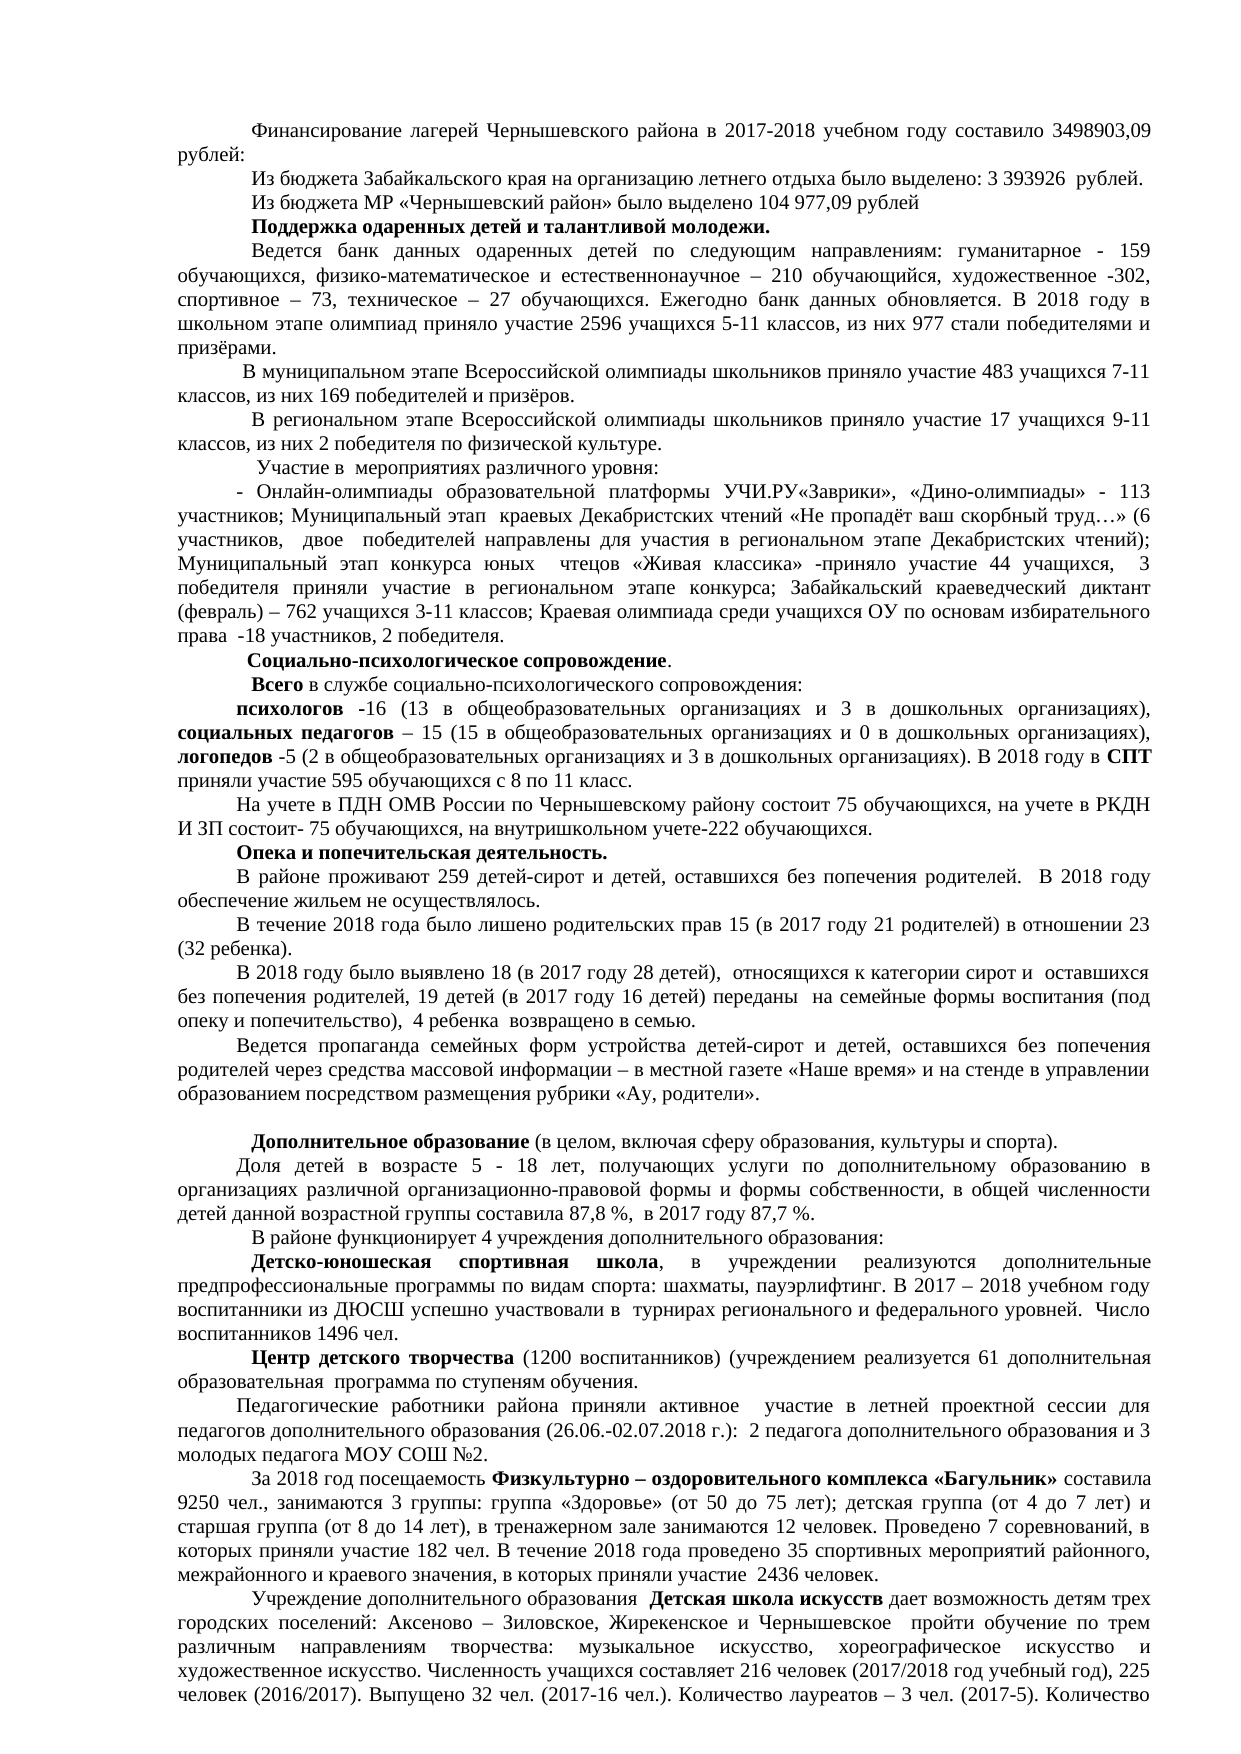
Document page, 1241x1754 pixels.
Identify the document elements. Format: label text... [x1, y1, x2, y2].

text В 2018 году было выявлено 18 (в 2017 году 28 детей), относящихся к категории сирот и оставшихся без попечения родителей, 19 детей (в 2017 году 16 детей) переданы на семейные формы воспитания (под опеку и попечительство), 4 ребенка возвращено в семью. [177, 960, 1152, 1032]
text психологов -16 (13 в общеобразовательных организациях и 3 в дошкольных организациях), социальных педагогов – 15 (15 в общеобразовательных организациях и 0 в дошкольных организациях), логопедов -5 (2 в общеобразовательных организациях и 3 в дошкольных организациях). В 2018 году в СПТ приняли участие 595 обучающихся с 8 по 11 класс. [177, 696, 1152, 792]
text Ведется банк данных одаренных детей по следующим направлениям: гуманитарное - 159 обучающихся, физико-математическое и естественнонаучное – 210 обучающийся, художественное -302, спортивное – 73, техническое – 27 обучающихся. Ежегодно банк данных обновляется. В 2018 году в школьном этапе олимпиад приняло участие 2596 учащихся 5-11 классов, из них 977 стали победителями и призёрами. [177, 238, 1152, 359]
text Педагогические работники района приняли активное участие в летней проектной сессии для педагогов дополнительного образования (26.06.-02.07.2018 г.): 2 педагога дополнительного образования и 3 молодых педагога МОУ СОШ №2. [177, 1393, 1152, 1466]
text - Онлайн-олимпиады образовательной платформы УЧИ.РУ«Заврики», «Дино-олимпиады» - 113 участников; Муниципальный этап краевых Декабристских чтений «Не пропадёт ваш скорбный труд…» (6 участников, двое победителей направлены для участия в региональном этапе Декабристских чтений); Муниципальный этап конкурса юных чтецов «Живая классика» -приняло участие 44 учащихся, 3 победителя приняли участие в региональном этапе конкурса; Забайкальский краеведческий диктант (февраль) – 762 учащихся 3-11 классов; Краевая олимпиада среди учащихся ОУ по основам избирательного права -18 участников, 2 победителя. [177, 479, 1152, 647]
text В региональном этапе Всероссийской олимпиады школьников приняло участие 17 учащихся 9-11 классов, из них 2 победителя по физической культуре. [177, 407, 1152, 455]
text Всего в службе социально-психологического сопровождения: [177, 672, 1152, 696]
text На учете в ПДН ОМВ России по Чернышевскому району состоит 75 обучающихся, на учете в РКДН И ЗП состоит- 75 обучающихся, на внутришкольном учете-222 обучающихся. [177, 792, 1152, 840]
text Поддержка одаренных детей и талантливой молодежи. [177, 214, 1152, 238]
text Центр детского творчества (1200 воспитанников) (учреждением реализуется 61 дополнительная образовательная программа по ступеням обучения. [177, 1345, 1152, 1393]
text Доля детей в возрасте 5 - 18 лет, получающих услуги по дополнительному образованию в организациях различной организационно-правовой формы и формы собственности, в общей численности детей данной возрастной группы составила 87,8 %, в 2017 году 87,7 %. [177, 1153, 1152, 1225]
text Из бюджета Забайкальского края на организацию летнего отдыха было выделено: 3 393926 рублей. [177, 166, 1152, 190]
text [177, 1586, 1152, 1706]
text Детско-юношеская спортивная школа, в учреждении реализуются дополнительные предпрофессиональные программы по видам спорта: шахматы, пауэрлифтинг. В 2017 – 2018 учебном году воспитанники из ДЮСШ успешно участвовали в турнирах регионального и федерального уровней. Число воспитанников 1496 чел. [177, 1249, 1152, 1345]
text Дополнительное образование (в целом, включая сферу образования, культуры и спорта). [177, 1129, 1152, 1153]
text В течение 2018 года было лишено родительских прав 15 (в 2017 году 21 родителей) в отношении 23 (32 ребенка). [177, 912, 1152, 960]
text Из бюджета МР «Чернышевский район» было выделено 104 977,09 рублей [177, 190, 1152, 214]
text За 2018 год посещаемость Физкультурно – оздоровительного комплекса «Багульник» составила 9250 чел., занимаются 3 группы: группа «Здоровье» (от 50 до 75 лет); детская группа (от 4 до 7 лет) и старшая группа (от 8 до 14 лет), в тренажерном зале занимаются 12 человек. Проведено 7 соревнований, в которых приняли участие 182 чел. В течение 2018 года проведено 35 спортивных мероприятий районного, межрайонного и краевого значения, в которых приняли участие 2436 человек. [177, 1466, 1152, 1586]
text Опека и попечительская деятельность. [177, 840, 1152, 864]
text Финансирование лагерей Чернышевского района в 2017-2018 учебном году составило 3498903,09 рублей: [177, 118, 1152, 166]
text В районе функционирует 4 учреждения дополнительного образования: [177, 1225, 1152, 1249]
text В муниципальном этапе Всероссийской олимпиады школьников приняло участие 483 учащихся 7-11 классов, из них 169 победителей и призёров. [177, 359, 1152, 407]
text В районе проживают 259 детей-сирот и детей, оставшихся без попечения родителей. В 2018 году обеспечение жильем не осуществлялось. [177, 864, 1152, 912]
text Ведется пропаганда семейных форм устройства детей-сирот и детей, оставшихся без попечения родителей через средства массовой информации – в местной газете «Наше время» и на стенде в управлении образованием посредством размещения рубрики «Ау, родители». [177, 1032, 1152, 1105]
text Социально-психологическое сопровождение. [177, 647, 1152, 672]
text Участие в мероприятиях различного уровня: [177, 455, 1152, 479]
